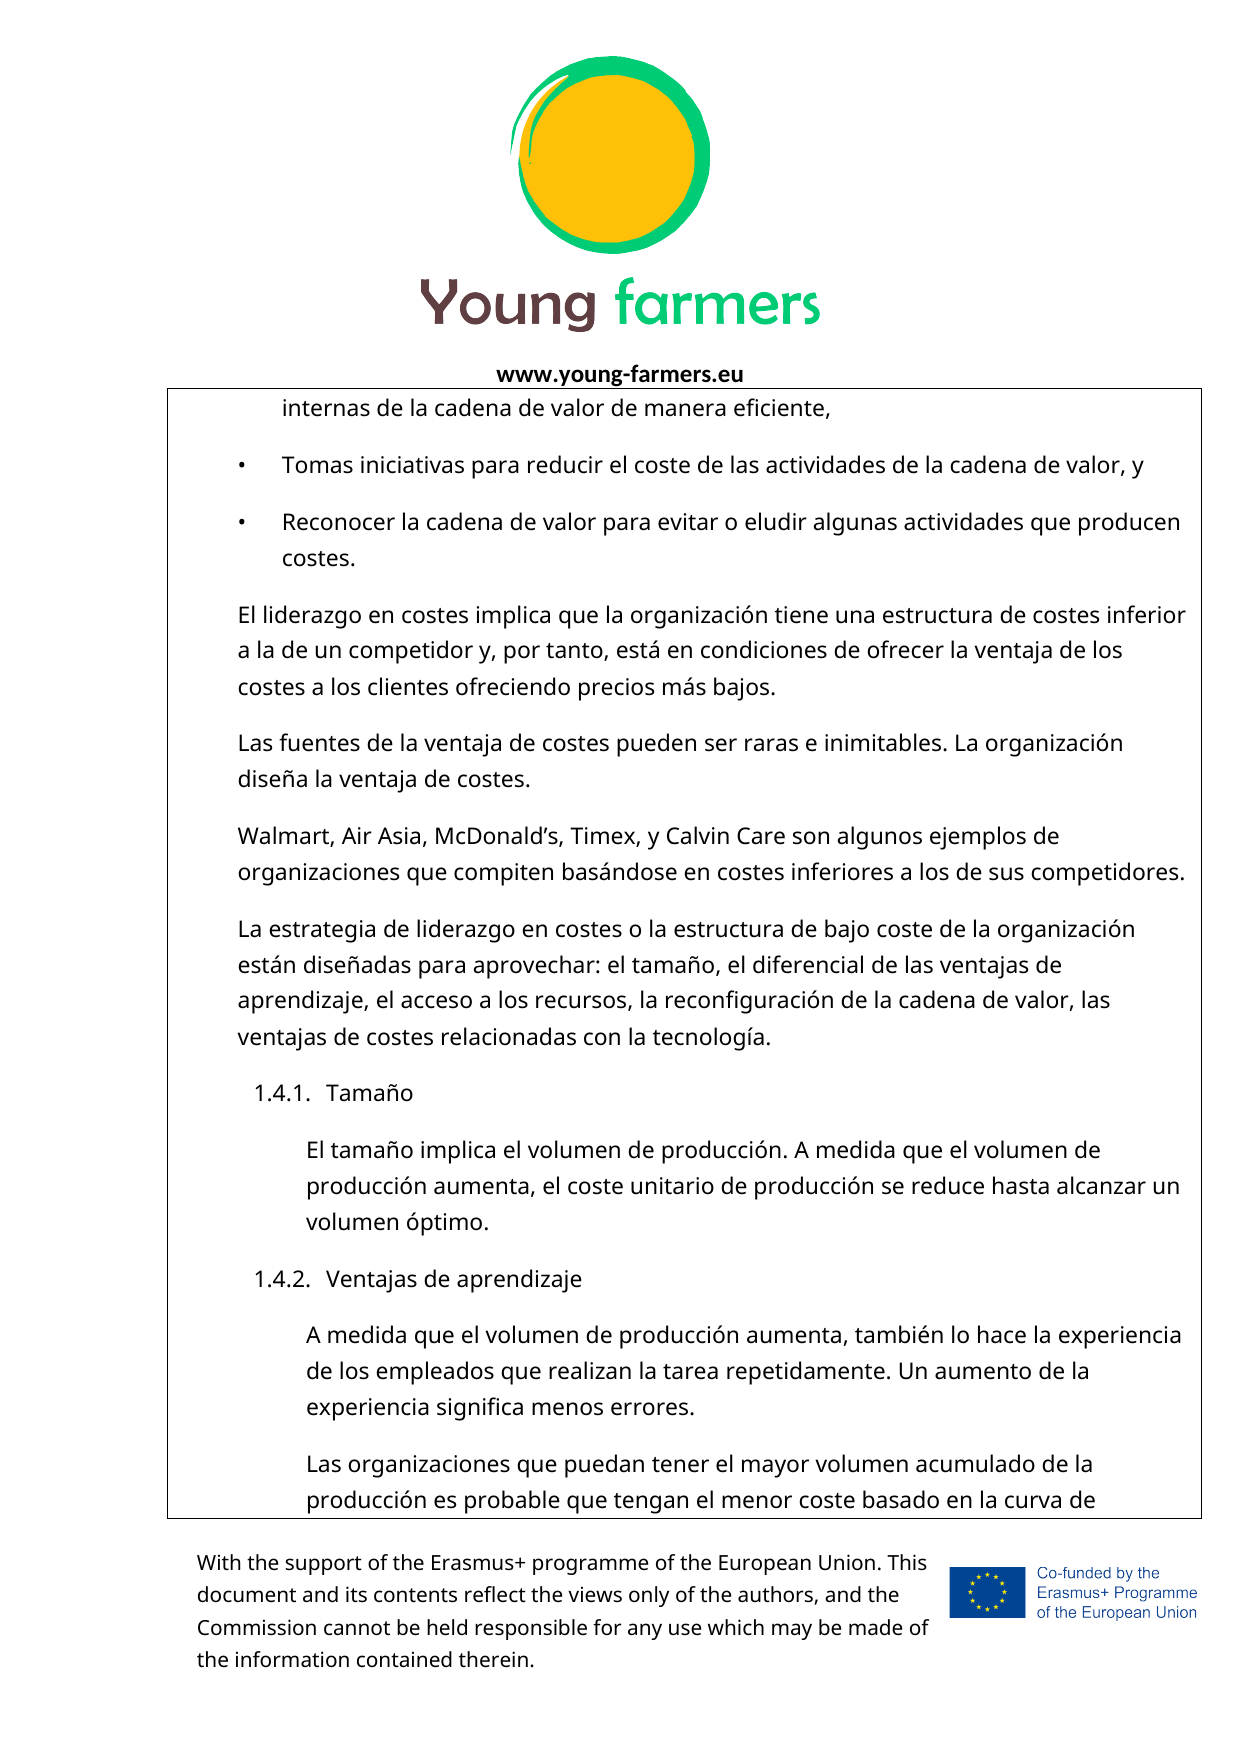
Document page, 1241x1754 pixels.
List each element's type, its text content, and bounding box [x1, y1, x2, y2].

picture [413, 56, 828, 333]
picture [949, 1567, 1197, 1621]
